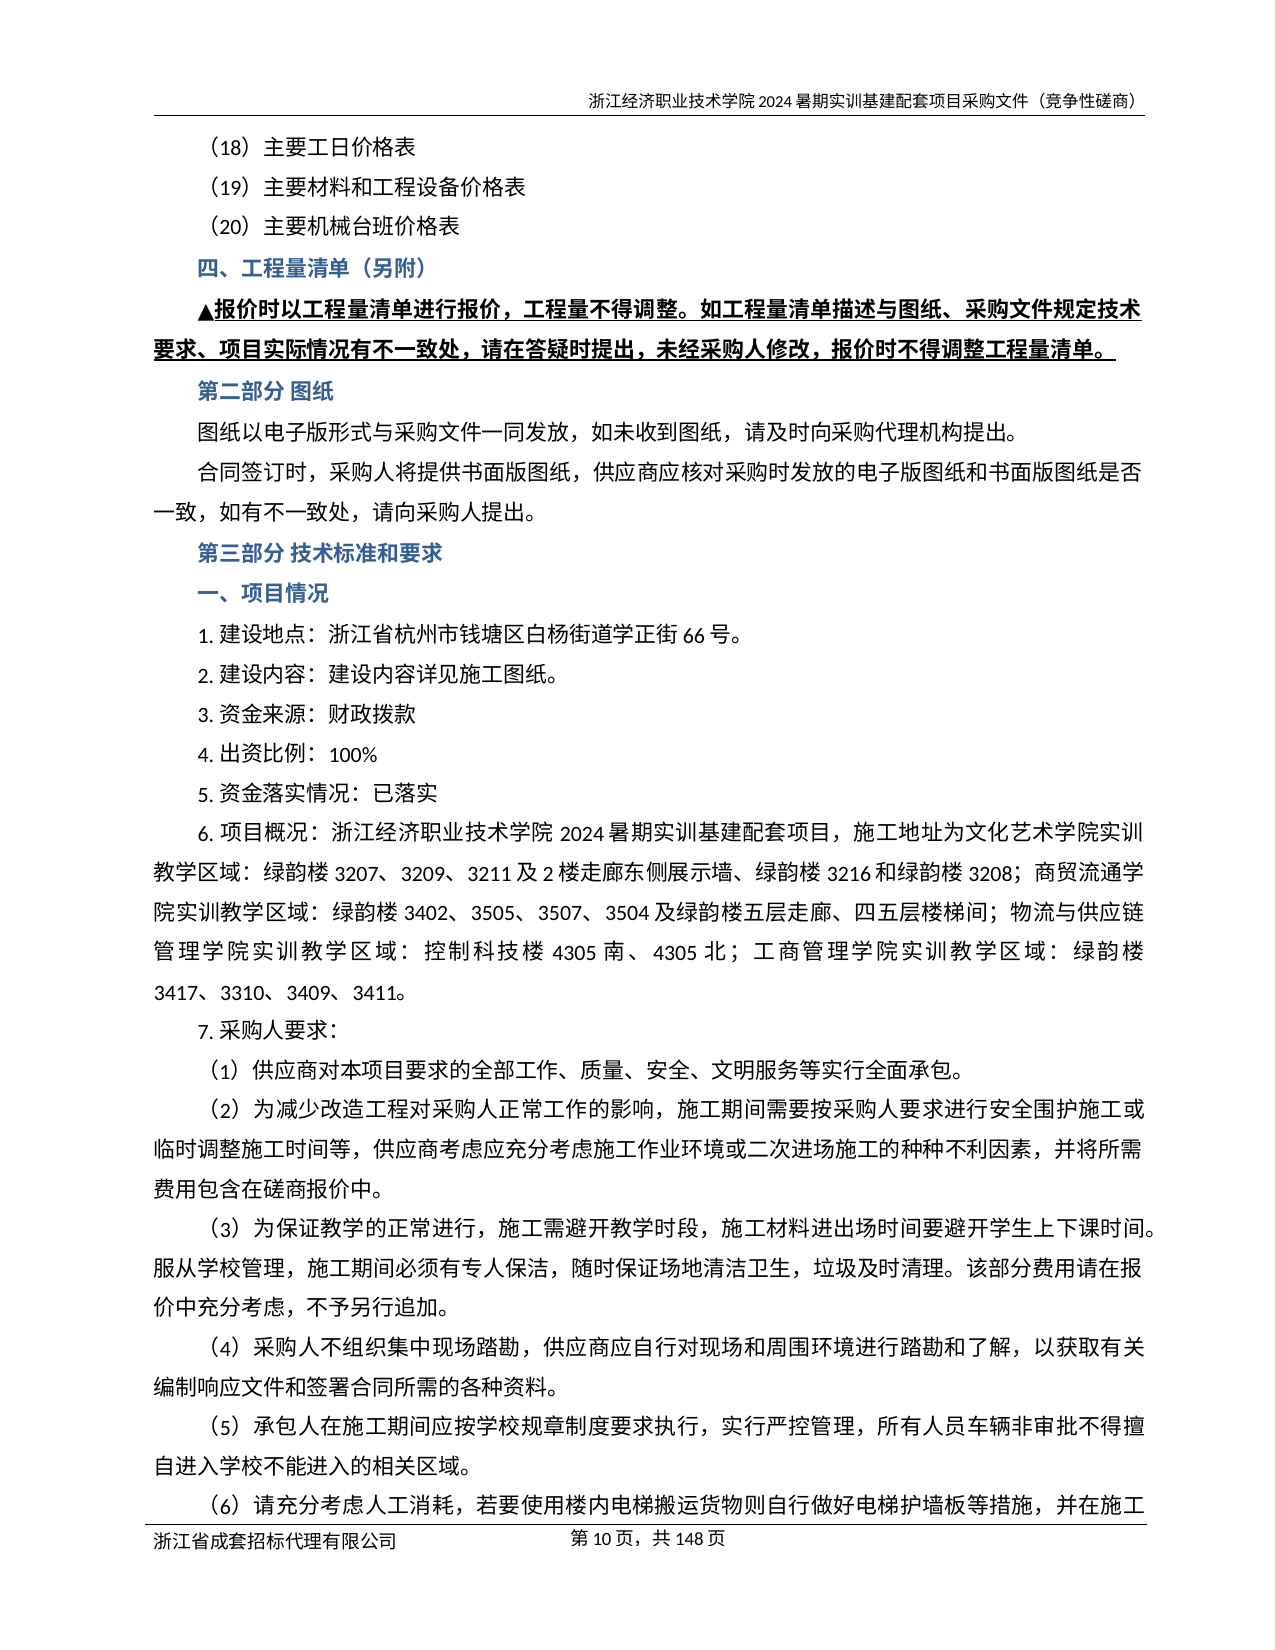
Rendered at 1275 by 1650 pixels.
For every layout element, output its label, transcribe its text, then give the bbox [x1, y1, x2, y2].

subtitle 第二部分 图纸 [145, 372, 1153, 407]
subtitle 第三部分 技术标准和要求 [145, 534, 1153, 568]
text ▲报价时以工程量清单进行报价，工程量不得调整。如工程量清单描述与图纸、采购文件规定技术要求、项目实际情况有不一致处，请在答疑时提出，未经采购人修改，报价时不得调整工程量清单。 [153, 292, 1145, 364]
text 合同签订时，采购人将提供书面版图纸，供应商应核对采购时发放的电子版图纸和书面版图纸是否一致，如有不一致处，请向采购人提出。 [153, 455, 1145, 526]
text （20）主要机械台班价格表 [153, 209, 1145, 241]
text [153, 1488, 1145, 1520]
text （19）主要材料和工程设备价格表 [153, 169, 1145, 201]
text （2）为减少改造工程对采购人正常工作的影响，施工期间需要按采购人要求进行安全围护施工或临时调整施工时间等，供应商考虑应充分考虑施工作业环境或二次进场施工的种种不利因素，并将所需费用包含在磋商报价中。 [153, 1092, 1145, 1203]
text 2. 建设内容：建设内容详见施工图纸。 [153, 657, 1145, 689]
text 3. 资金来源：财政拨款 [153, 697, 1145, 728]
text （3）为保证教学的正常进行，施工需避开教学时段，施工材料进出场时间要避开学生上下课时间。服从学校管理，施工期间必须有专人保洁，随时保证场地清洁卫生，垃圾及时清理。该部分费用请在报价中充分考虑，不予另行追加。 [153, 1211, 1145, 1322]
text （5）承包人在施工期间应按学校规章制度要求执行，实行严控管理，所有人员车辆非审批不得擅自进入学校不能进入的相关区域。 [153, 1409, 1145, 1480]
subtitle 四、工程量清单（另附） [145, 249, 1153, 284]
text （18）主要工日价格表 [153, 130, 1145, 162]
text 5. 资金落实情况：已落实 [153, 776, 1145, 807]
text （1）供应商对本项目要求的全部工作、质量、安全、文明服务等实行全面承包。 [153, 1053, 1145, 1084]
text 1. 建设地点：浙江省杭州市钱塘区白杨街道学正街66号。 [153, 617, 1145, 649]
text （4）采购人不组织集中现场踏勘，供应商应自行对现场和周围环境进行踏勘和了解，以获取有关编制响应文件和签署合同所需的各种资料。 [153, 1330, 1145, 1401]
text 7. 采购人要求： [153, 1013, 1145, 1045]
text 4. 出资比例：100% [153, 736, 1145, 768]
text 图纸以电子版形式与采购文件一同发放，如未收到图纸，请及时向采购代理机构提出。 [153, 415, 1145, 447]
text 6. 项目概况：浙江经济职业技术学院2024暑期实训基建配套项目，施工地址为文化艺术学院实训教学区域：绿韵楼3207、3209、3211及2楼走廊东侧展示墙、绿韵楼3216和绿韵楼3208；商贸流通学院实训教学区域：绿韵楼3402、3505、3507、3504及绿韵楼五层走廊、四五层楼梯间；物流与供应链管理学院实训教学区域：控制科技楼4305南、4305北；工商管理学院实训教学区域：绿韵楼3417、3310、3409、3411。 [153, 815, 1145, 1005]
subtitle 一、项目情况 [145, 574, 1153, 609]
